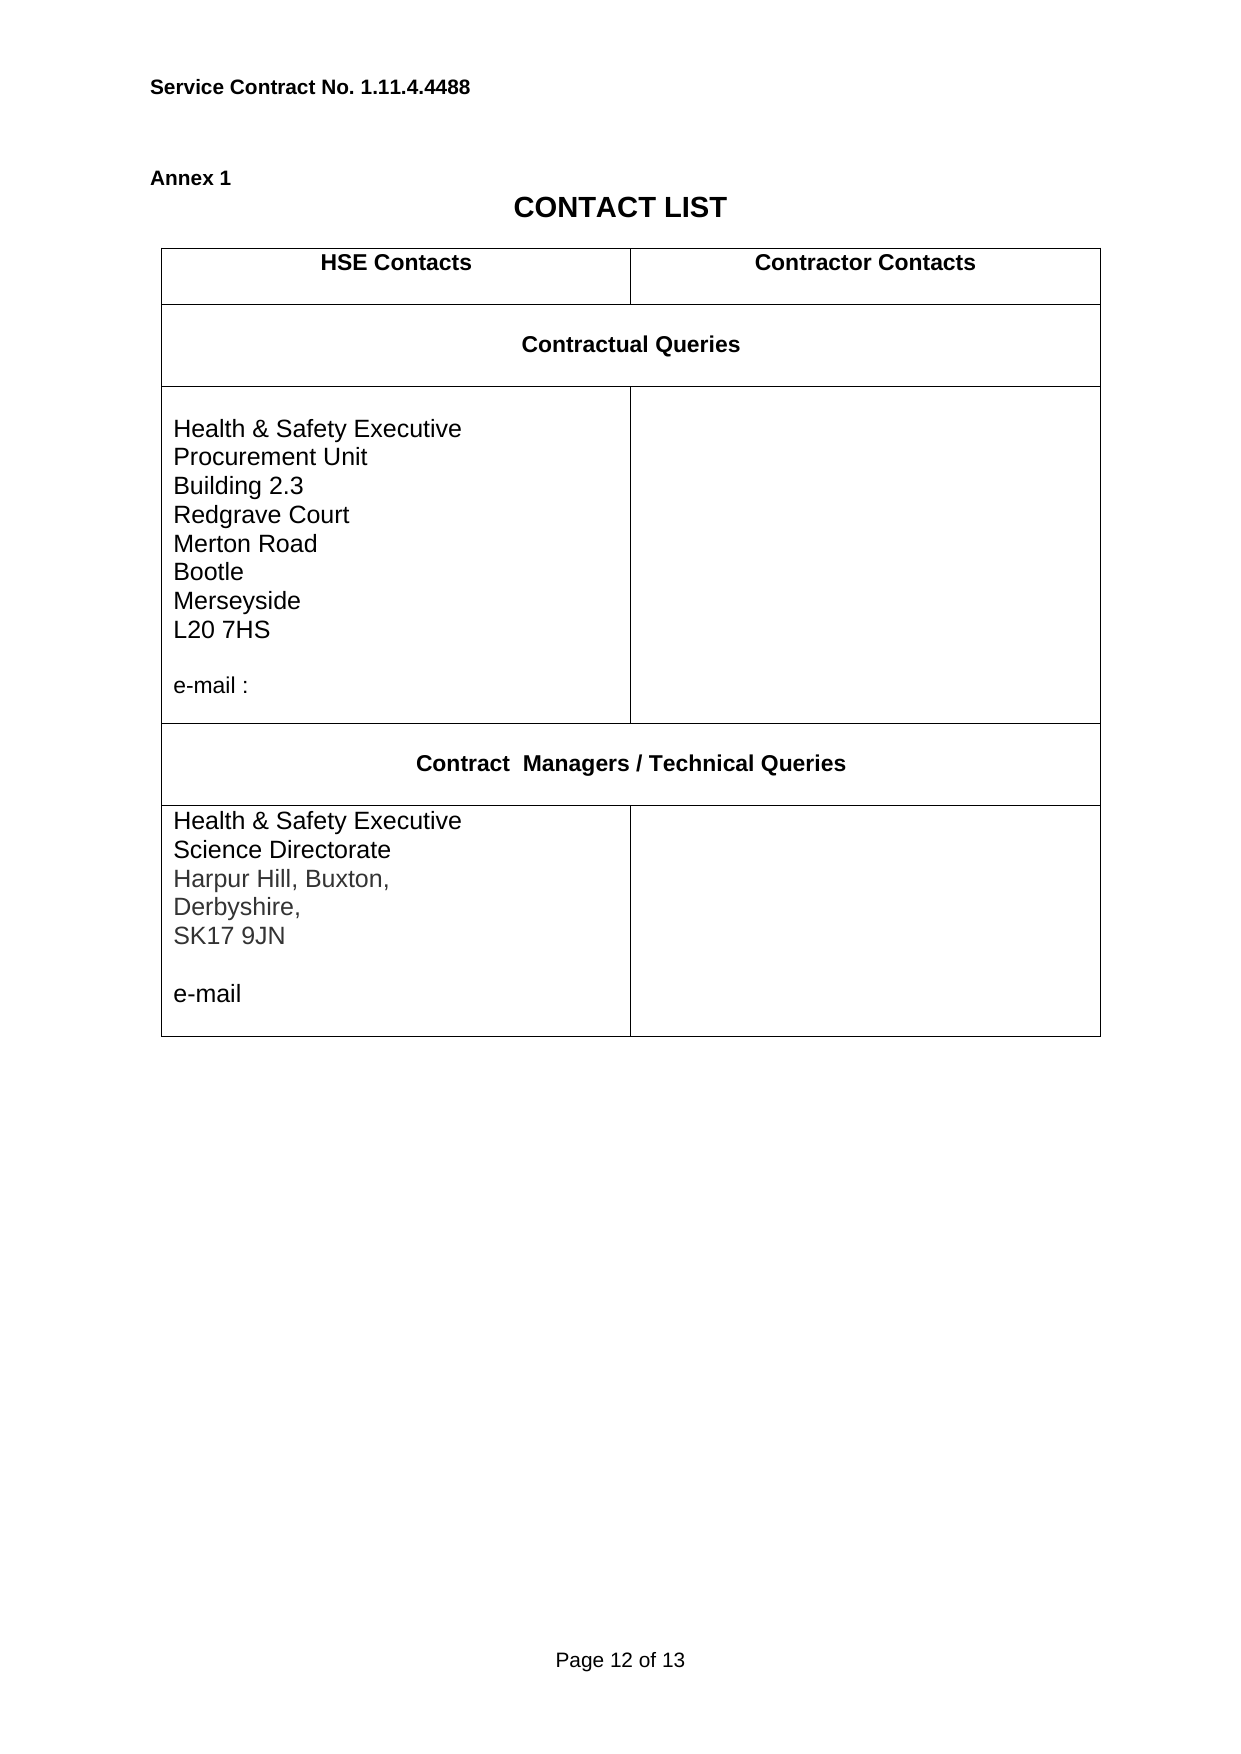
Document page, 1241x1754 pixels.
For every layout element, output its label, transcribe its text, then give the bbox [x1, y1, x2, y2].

table_header Contractor Contacts [631, 249, 1100, 304]
table_cell [631, 387, 1100, 723]
text Annex 1 [150, 166, 1090, 190]
table_cell Health & Safety Executive Procurement Unit Building 2.3 Redgrave Court Merton Road Bootle Merseyside L20 7HS e-mail : [162, 387, 630, 723]
table_cell Health & Safety Executive Science Directorate Harpur Hill, Buxton, Derbyshire, SK17 9JN e-mail [162, 806, 630, 1036]
table_cell Contractual Queries [162, 305, 1100, 386]
table_cell [631, 806, 1100, 1036]
text CONTACT LIST [150, 190, 1090, 223]
table_header HSE Contacts [162, 249, 630, 304]
table_cell Contract Managers / Technical Queries [162, 724, 1100, 805]
